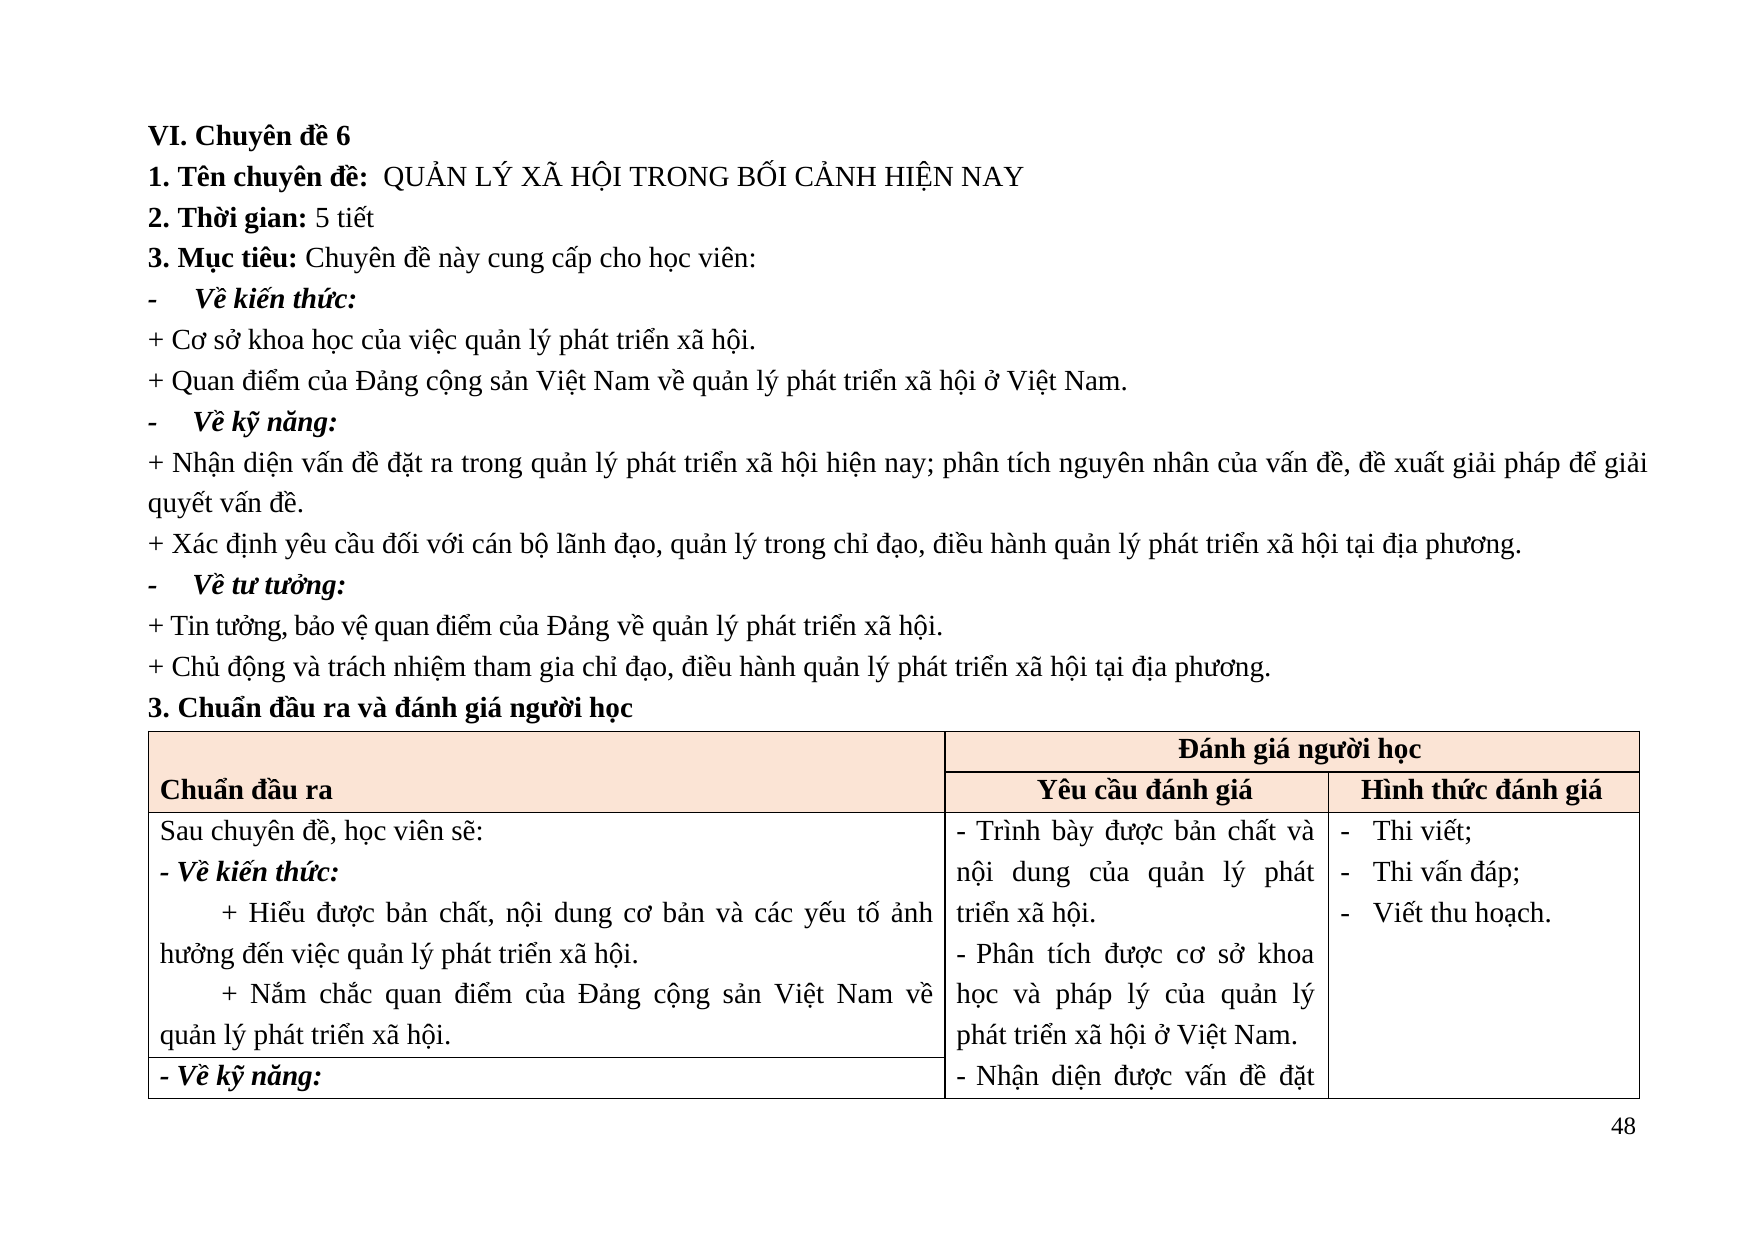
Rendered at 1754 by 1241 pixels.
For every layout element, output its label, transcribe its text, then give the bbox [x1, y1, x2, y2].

table_header Đánh giá người học [946, 732, 1639, 771]
table_cell Hình thức đánh giá [1329, 773, 1639, 812]
list + Xác định yêu cầu đối với cán bộ lãnh đạo, quản lý trong chỉ đạo, điều hành quản lý phát triển xã hội tại địa phương. [148, 526, 1636, 560]
table_cell Yêu cầu đánh giá [946, 773, 1328, 812]
table_cell Thi viết; Thi vấn đáp; Viết thu hoạch. [1329, 813, 1639, 1098]
list + Tin tưởng, bảo vệ quan điểm của Đảng về quản lý phát triển xã hội. [148, 608, 1636, 642]
table_header Chuẩn đầu ra [149, 732, 944, 812]
list + Nhận diện vấn đề đặt ra trong quản lý phát triển xã hội hiện nay; phân tích nguyên nhân của vấn đề, đề xuất giải pháp để giải quyết vấn đề. [148, 445, 1651, 519]
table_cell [149, 1058, 944, 1098]
list - Về kiến thức: [148, 281, 1636, 315]
list Về tư tưởng: [148, 567, 1636, 601]
table_cell Trình bày được bản chất và nội dung của quản lý phát triển xã hội. Phân tích được cơ sở khoa học và pháp lý của quản lý phát triển xã hội ở Việt Nam. Nhận diện được vấn đề đặt ra trong quản lý phát triển xã hội tại địa phương; phân tích được nguyên nhân; đề xuất được giải pháp để giải quyết vấn đề. Xác định được yêu cầu đối với cán bộ lãnh đạo, quản lý trong chỉ đạo, điều hành quản lý phát triển xã hội ở địa phương. [946, 813, 1328, 1098]
list + Quan điểm của Đảng cộng sản Việt Nam về quản lý phát triển xã hội ở Việt Nam. [148, 363, 1651, 397]
subtitle VI. Chuyên đề 6 [148, 118, 1636, 152]
list 2. Thời gian: 5 tiết [148, 200, 1636, 233]
list Về kỹ năng: [148, 404, 1636, 437]
table_cell Sau chuyên đề, học viên sẽ: - Về kiến thức: + Hiểu được bản chất, nội dung cơ bản và các yếu tố ảnh hưởng đến việc quản lý phát triển xã hội. + Nắm chắc quan điểm của Đảng cộng sản Việt Nam về quản lý phát triển xã hội. [149, 813, 944, 1057]
list 3. Chuẩn đầu ra và đánh giá người học [148, 690, 1636, 723]
list + Cơ sở khoa học của việc quản lý phát triển xã hội. [148, 322, 1651, 356]
list + Chủ động và trách nhiệm tham gia chỉ đạo, điều hành quản lý phát triển xã hội tại địa phương. [148, 649, 1636, 682]
list 3. Mục tiêu: Chuyên đề này cung cấp cho học viên: [148, 241, 1636, 274]
list 1. Tên chuyên đề: QUẢN LÝ XÃ HỘI TRONG BỐI CẢNH HIỆN NAY [148, 159, 1636, 192]
